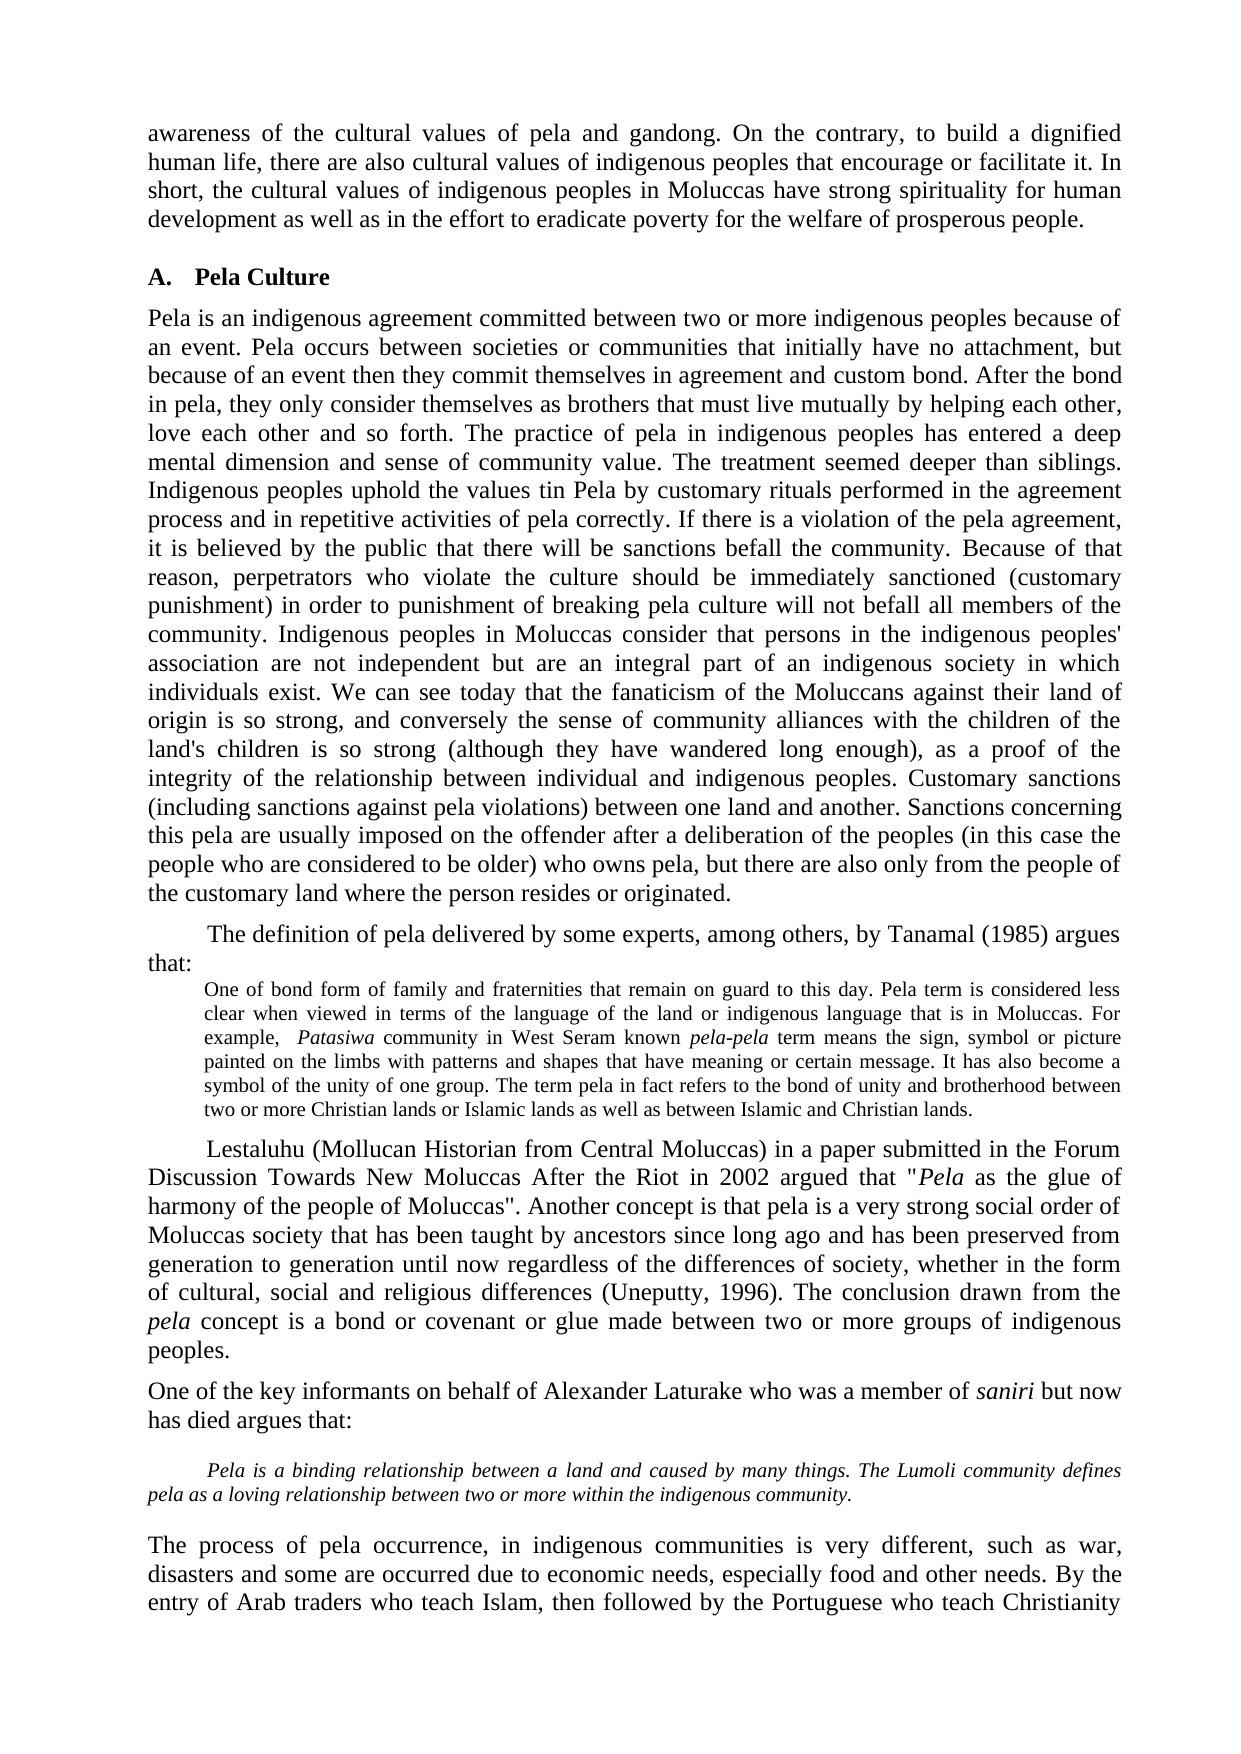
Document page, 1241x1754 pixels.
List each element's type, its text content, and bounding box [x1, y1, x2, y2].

list Pela Culture [148, 262, 1122, 291]
list Lestaluhu (Mollucan Historian from Central Moluccas) in a paper submitted in the Forum Discussion Towards New Moluccas After the Riot in 2002 argued that "Pela as the glue of harmony of the people of Moluccas". Another concept is that pela is a very strong social order of Moluccas society that has been taught by ancestors since long ago and has been preserved from generation to generation until now regardless of the differences of society, whether in the form of cultural, social and religious differences (Uneputty, 1996). The conclusion drawn from the pela concept is a bond or covenant or glue made between two or more groups of indigenous peoples. [148, 1134, 1122, 1364]
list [148, 1530, 1122, 1616]
list One of bond form of family and fraternities that remain on guard to this day. Pela term is considered less clear when viewed in terms of the language of the land or indigenous language that is in Moluccas. For example, Patasiwa community in West Seram known pela-pela term means the sign, symbol or picture painted on the limbs with patterns and shapes that have meaning or certain message. It has also become a symbol of the unity of one group. The term pela in fact refers to the bond of unity and brotherhood between two or more Christian lands or Islamic lands as well as between Islamic and Christian lands. [204, 977, 1122, 1121]
list One of the key informants on behalf of Alexander Laturake who was a member of saniri but now has died argues that: [148, 1376, 1122, 1434]
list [148, 118, 1122, 233]
list Pela is a binding relationship between a land and caused by many things. The Lumoli community defines pela as a loving relationship between two or more within the indigenous community. [148, 1458, 1122, 1506]
list The definition of pela delivered by some experts, among others, by Tanamal (1985) argues that: [148, 919, 1122, 977]
list Pela is an indigenous agreement committed between two or more indigenous peoples because of an event. Pela occurs between societies or communities that initially have no attachment, but because of an event then they commit themselves in agreement and custom bond. After the bond in pela, they only consider themselves as brothers that must live mutually by helping each other, love each other and so forth. The practice of pela in indigenous peoples has entered a deep mental dimension and sense of community value. The treatment seemed deeper than siblings. Indigenous peoples uphold the values ​​tin Pela by customary rituals performed in the agreement process and in repetitive activities of pela correctly. If there is a violation of the pela agreement, it is believed by the public that there will be sanctions befall the community. Because of that reason, perpetrators who violate the culture should be immediately sanctioned (customary punishment) in order to punishment of breaking pela culture will not befall all members of the community. Indigenous peoples in Moluccas consider that persons in the indigenous peoples' association are not independent but are an integral part of an indigenous society in which individuals exist. We can see today that the fanaticism of the Moluccans against their land of origin is so strong, and conversely the sense of community alliances with the children of the land's children is so strong (although they have wandered long enough), as a proof of the integrity of the relationship between individual and indigenous peoples. Customary sanctions (including sanctions against pela violations) between one land and another. Sanctions concerning this pela are usually imposed on the offender after a deliberation of the peoples (in this case the people who are considered to be older) who owns pela, but there are also only from the people of the customary land where the person resides or originated. [148, 303, 1122, 907]
